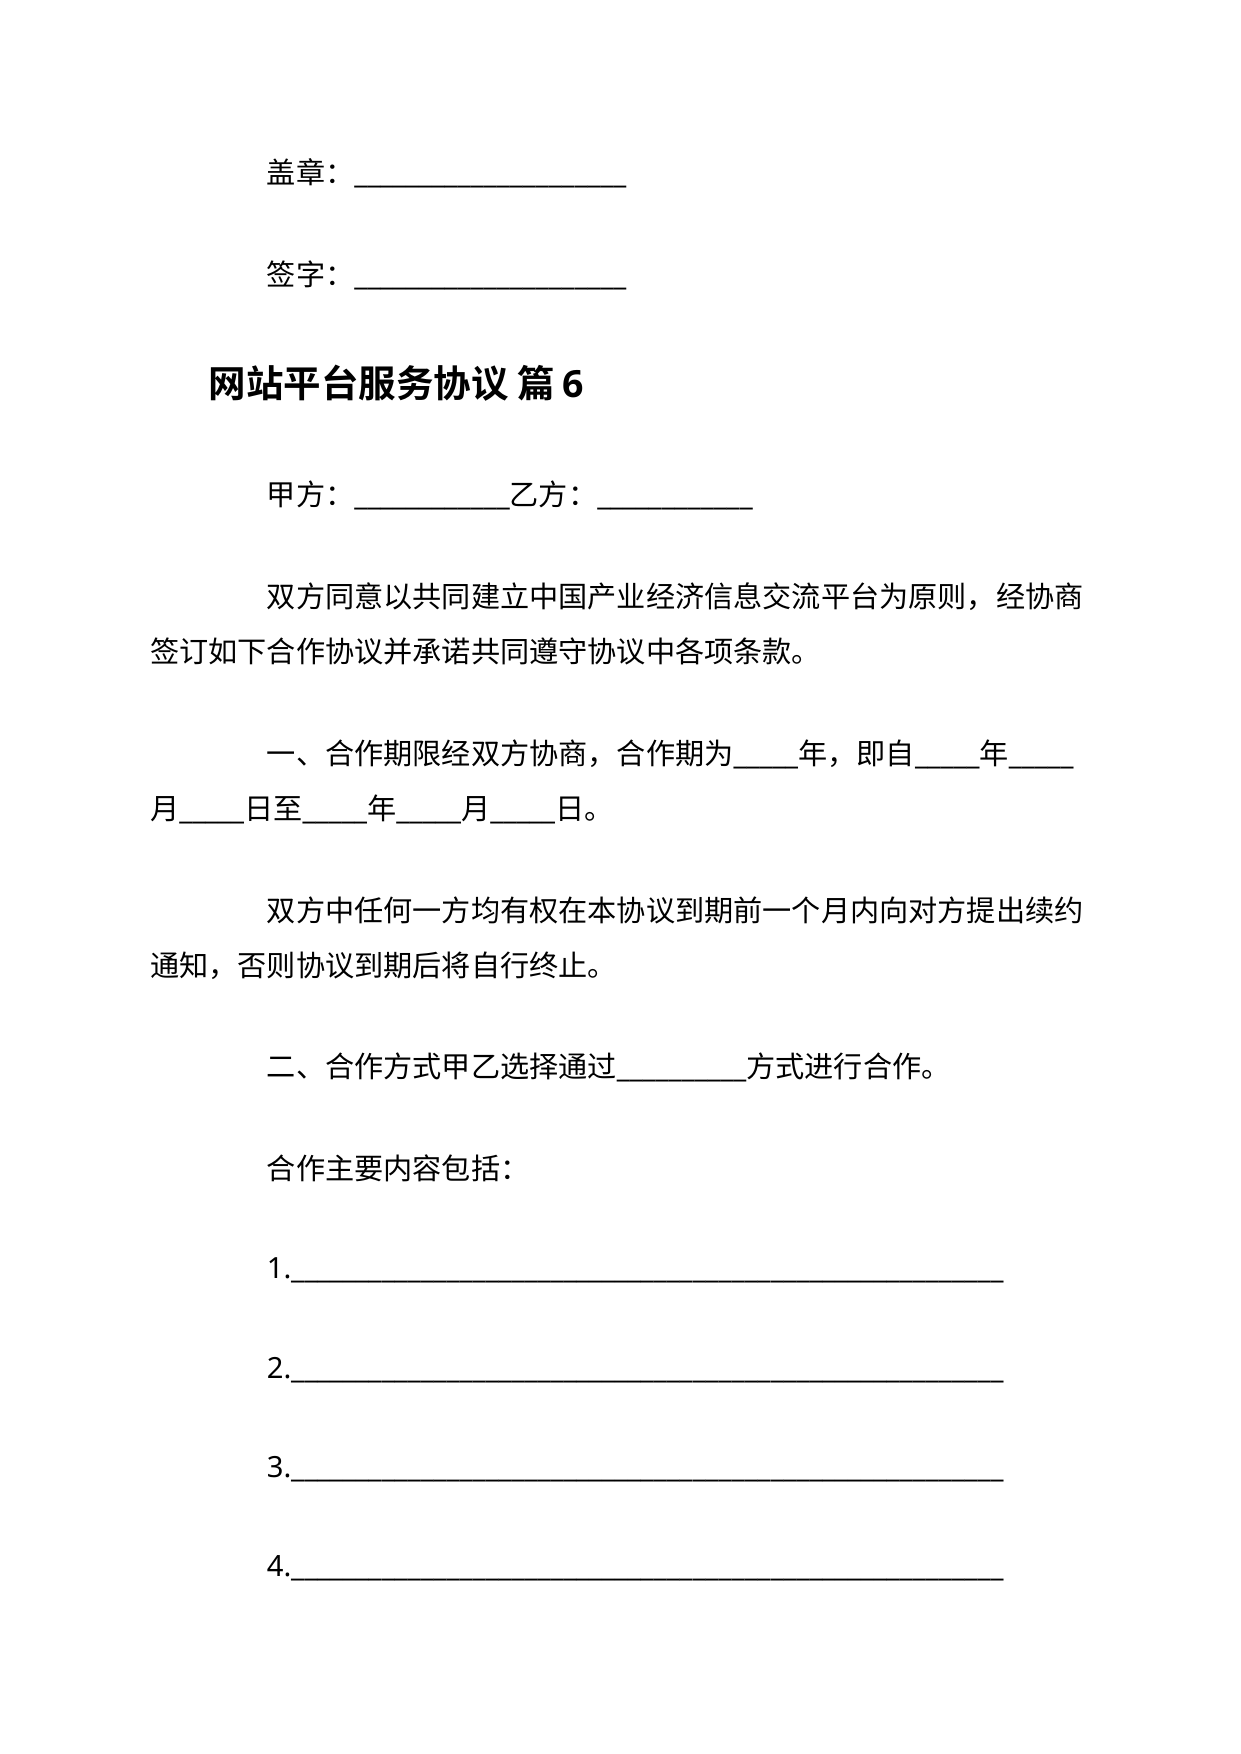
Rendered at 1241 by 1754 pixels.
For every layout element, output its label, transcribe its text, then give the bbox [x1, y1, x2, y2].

text 一、合作期限经双方协商，合作期为_____年，即自_____年_____月_____日至_____年_____月_____日。 [150, 730, 1090, 828]
text 4._______________________________________________________ [150, 1545, 1090, 1585]
text 二、合作方式甲乙选择通过__________方式进行合作。 [150, 1044, 1090, 1086]
text 甲方：____________乙方：____________ [150, 472, 1090, 514]
text 盖章：_____________________ [150, 150, 1090, 192]
text 双方同意以共同建立中国产业经济信息交流平台为原则，经协商签订如下合作协议并承诺共同遵守协议中各项条款。 [150, 573, 1090, 671]
text 双方中任何一方均有权在本协议到期前一个月内向对方提出续约通知，否则协议到期后将自行终止。 [150, 887, 1090, 984]
text 合作主要内容包括： [150, 1146, 1090, 1188]
text 2._______________________________________________________ [150, 1347, 1090, 1387]
text 网站平台服务协议 篇6 [150, 354, 1090, 408]
text 3._______________________________________________________ [150, 1446, 1090, 1486]
text 1._______________________________________________________ [150, 1248, 1090, 1287]
text 签字：_____________________ [150, 252, 1090, 294]
